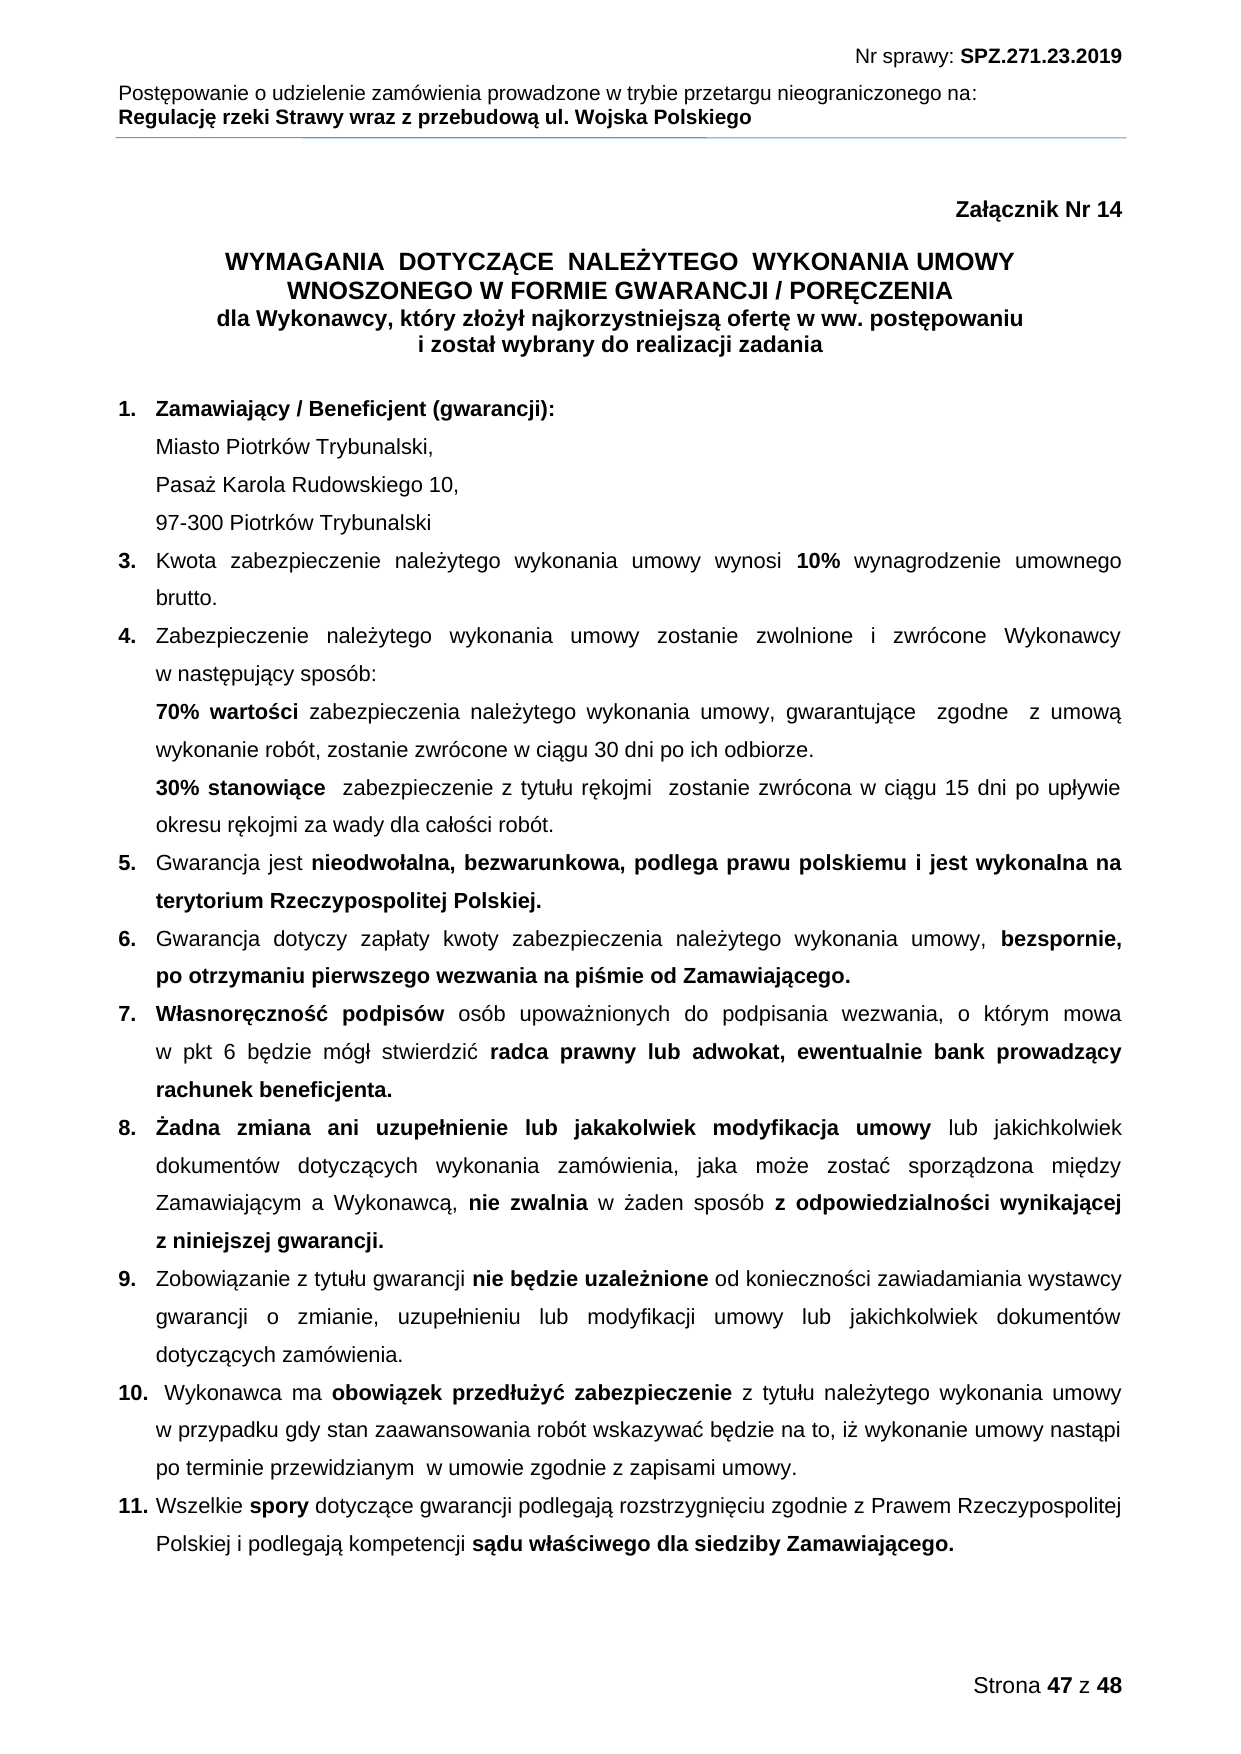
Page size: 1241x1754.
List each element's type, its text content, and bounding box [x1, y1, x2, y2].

list Gwarancja jest nieodwołalna, bezwarunkowa, podlega prawu polskiemu i jest wykonalna na terytorium Rzeczypospolitej Polskiej. [118, 850, 1122, 913]
list Zobowiązanie z tytułu gwarancji nie będzie uzależnione od konieczności zawiadamiania wystawcy gwarancji o zmianie, uzupełnieniu lub modyfikacji umowy lub jakichkolwiek dokumentów dotyczących zamówienia. [118, 1266, 1122, 1367]
list Zamawiający / Beneficjent (gwarancji): [118, 396, 1122, 421]
list Własnoręczność podpisów osób upoważnionych do podpisania wezwania, o którym mowa w pkt 6 będzie mógł stwierdzić radca prawny lub adwokat, ewentualnie bank prowadzący rachunek beneficjenta. [118, 1001, 1122, 1102]
list Wszelkie spory dotyczące gwarancji podlegają rozstrzygnięciu zgodnie z Prawem Rzeczypospolitej Polskiej i podlegają kompetencji sądu właściwego dla siedziby Zamawiającego. [118, 1493, 1122, 1556]
list Żadna zmiana ani uzupełnienie lub jakakolwiek modyfikacja umowy lub jakichkolwiek dokumentów dotyczących wykonania zamówienia, jaka może zostać sporządzona między Zamawiającym a Wykonawcą, nie zwalnia w żaden sposób z odpowiedzialności wynikającej z niniejszej gwarancji. [118, 1115, 1122, 1253]
text 70% wartości zabezpieczenia należytego wykonania umowy, gwarantujące zgodne z umową wykonanie robót, zostanie zwrócone w ciągu 30 dni po ich odbiorze. [156, 699, 1122, 762]
list Kwota zabezpieczenie należytego wykonania umowy wynosi 10% wynagrodzenie umownego brutto. [118, 547, 1122, 611]
text WYMAGANIA DOTYCZĄCE NALEŻYTEGO WYKONANIA UMOWY WNOSZONEGO W FORMIE GWARANCJI / PORĘCZENIA [118, 247, 1122, 305]
text Pasaż Karola Rudowskiego 10, [155, 472, 1122, 497]
text Załącznik Nr 14 [118, 196, 1122, 222]
text 97-300 Piotrków Trybunalski [155, 510, 1122, 535]
list Wykonawca ma obowiązek przedłużyć zabezpieczenie z tytułu należytego wykonania umowy w przypadku gdy stan zaawansowania robót wskazywać będzie na to, iż wykonanie umowy nastąpi po terminie przewidzianym w umowie zgodnie z zapisami umowy. [118, 1379, 1122, 1480]
text Miasto Piotrków Trybunalski, [155, 434, 1122, 459]
list Zabezpieczenie należytego wykonania umowy zostanie zwolnione i zwrócone Wykonawcy w następujący sposób: [118, 623, 1122, 686]
text dla Wykonawcy, który złożył najkorzystniejszą ofertę w ww. postępowaniu i został wybrany do realizacji zadania [118, 305, 1122, 357]
text 30% stanowiące zabezpieczenie z tytułu rękojmi zostanie zwrócona w ciągu 15 dni po upływie okresu rękojmi za wady dla całości robót. [156, 774, 1122, 837]
list Gwarancja dotyczy zapłaty kwoty zabezpieczenia należytego wykonania umowy, bezspornie, po otrzymaniu pierwszego wezwania na piśmie od Zamawiającego. [118, 926, 1122, 989]
